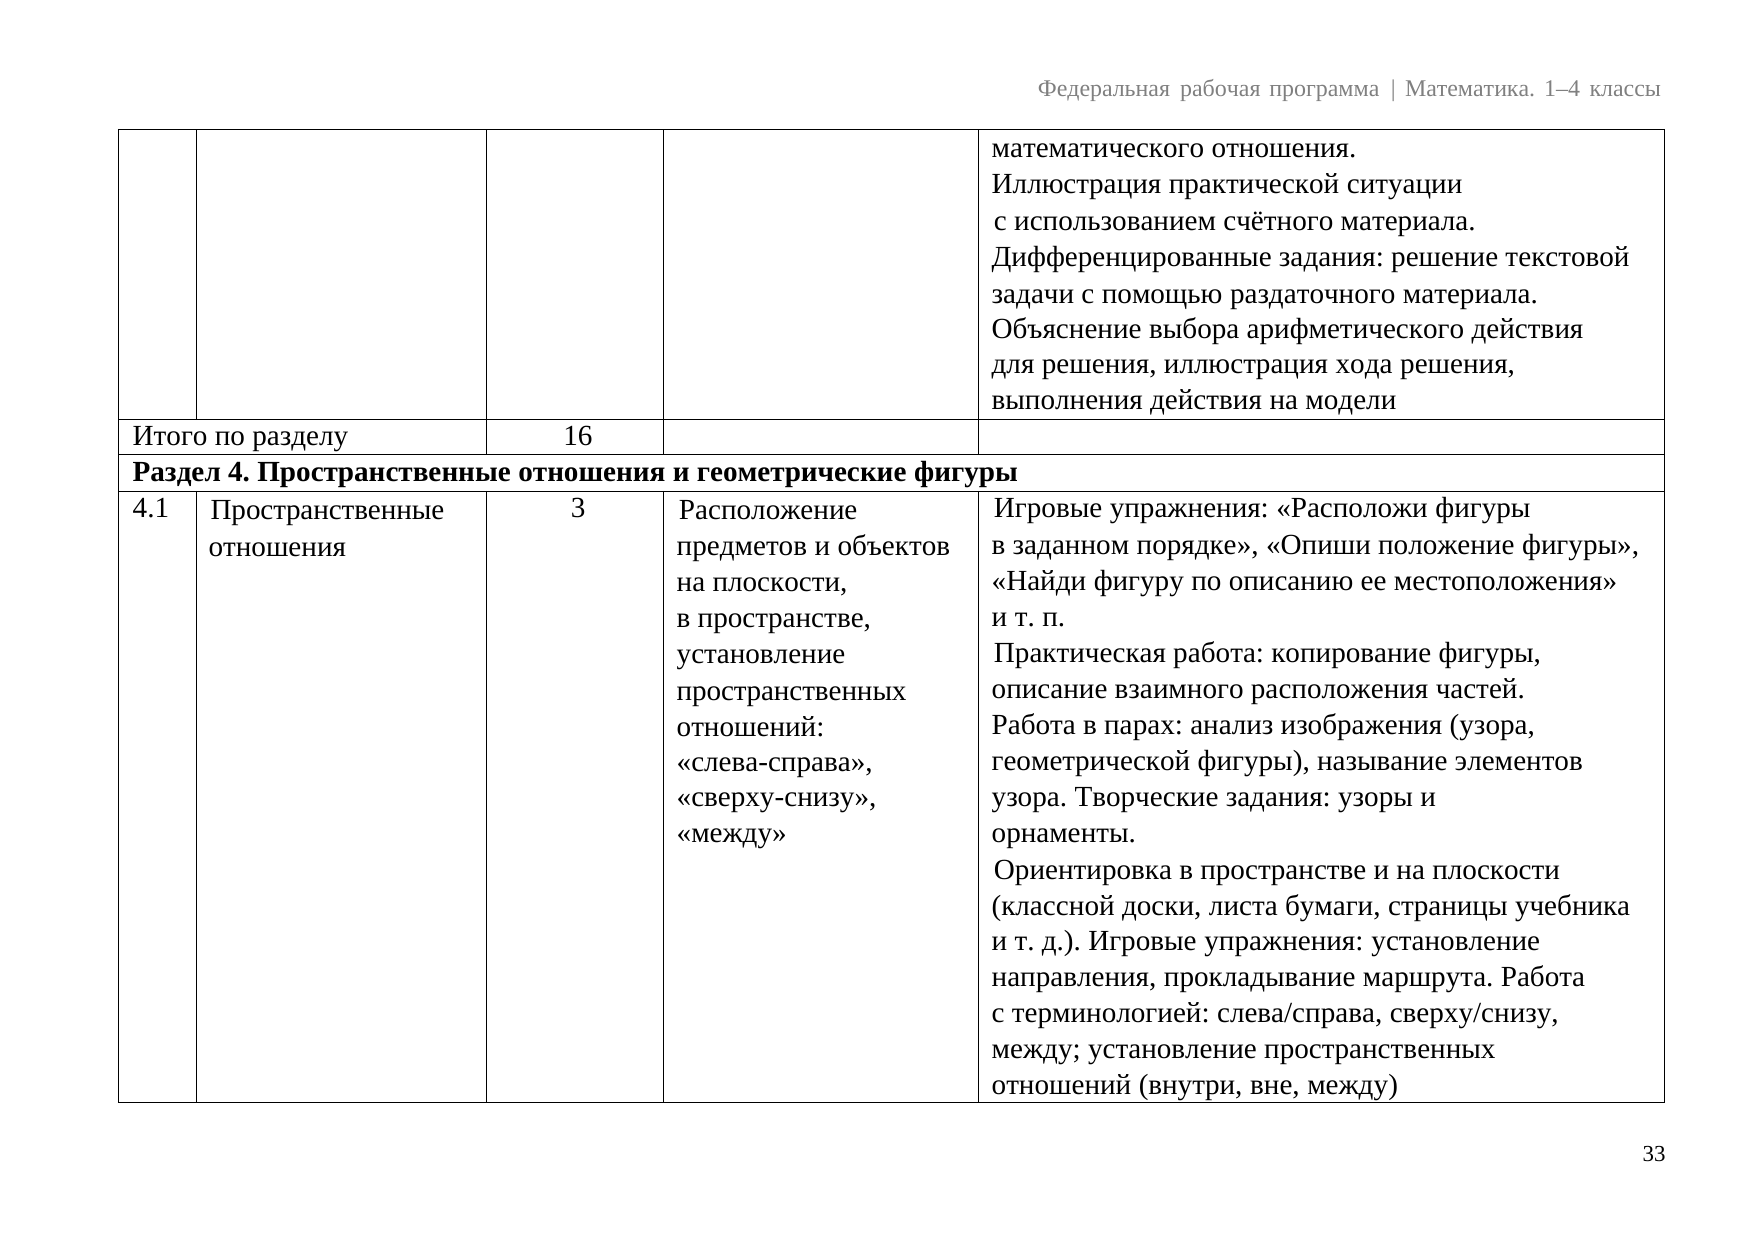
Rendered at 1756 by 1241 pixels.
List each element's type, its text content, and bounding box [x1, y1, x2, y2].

table_cell Расположение предметов и объектов на плоскости, в пространстве, установление пространственных отношений: «слева-справа», «сверху-снизу», «между» [664, 492, 978, 1102]
table_cell Итого по разделу [119, 420, 486, 454]
table_header [197, 130, 486, 419]
table_header математического отношения. Иллюстрация практической ситуации с использованием счётного материала. Дифференцированные задания: решение текстовой задачи с помощью раздаточного материала. Объяснение выбора арифметического действия для решения, иллюстрация хода решения, выполнения действия на модели [979, 130, 1664, 419]
table_cell Раздел 4. Пространственные отношения и геометрические фигуры [119, 455, 1664, 491]
table_header [664, 130, 978, 419]
table_cell [979, 420, 1664, 454]
table_cell 4.1 [119, 492, 196, 1102]
table_cell [664, 420, 978, 454]
table_cell 3 [487, 492, 663, 1102]
table_cell Игровые упражнения: «Расположи фигуры в заданном порядке», «Опиши положение фигуры», «Найди фигуру по описанию ее местоположения» и т. п. Практическая работа: копирование фигуры, описание взаимного расположения частей. Работа в парах: анализ изображения (узора, геометрической фигуры), называние элементов узора. Творческие задания: узоры и орнаменты. Ориентировка в пространстве и на плоскости (классной доски, листа бумаги, страницы учебника и т. д.). Игровые упражнения: установление направления, прокладывание маршрута. Работа с терминологией: слева/справа, сверху/снизу, между; установление пространственных отношений (внутри, вне, между) [979, 492, 1664, 1102]
table_cell Пространственные отношения [197, 492, 486, 1102]
table_header [487, 130, 663, 419]
table_cell 16 [487, 420, 663, 454]
table_header [119, 130, 196, 419]
